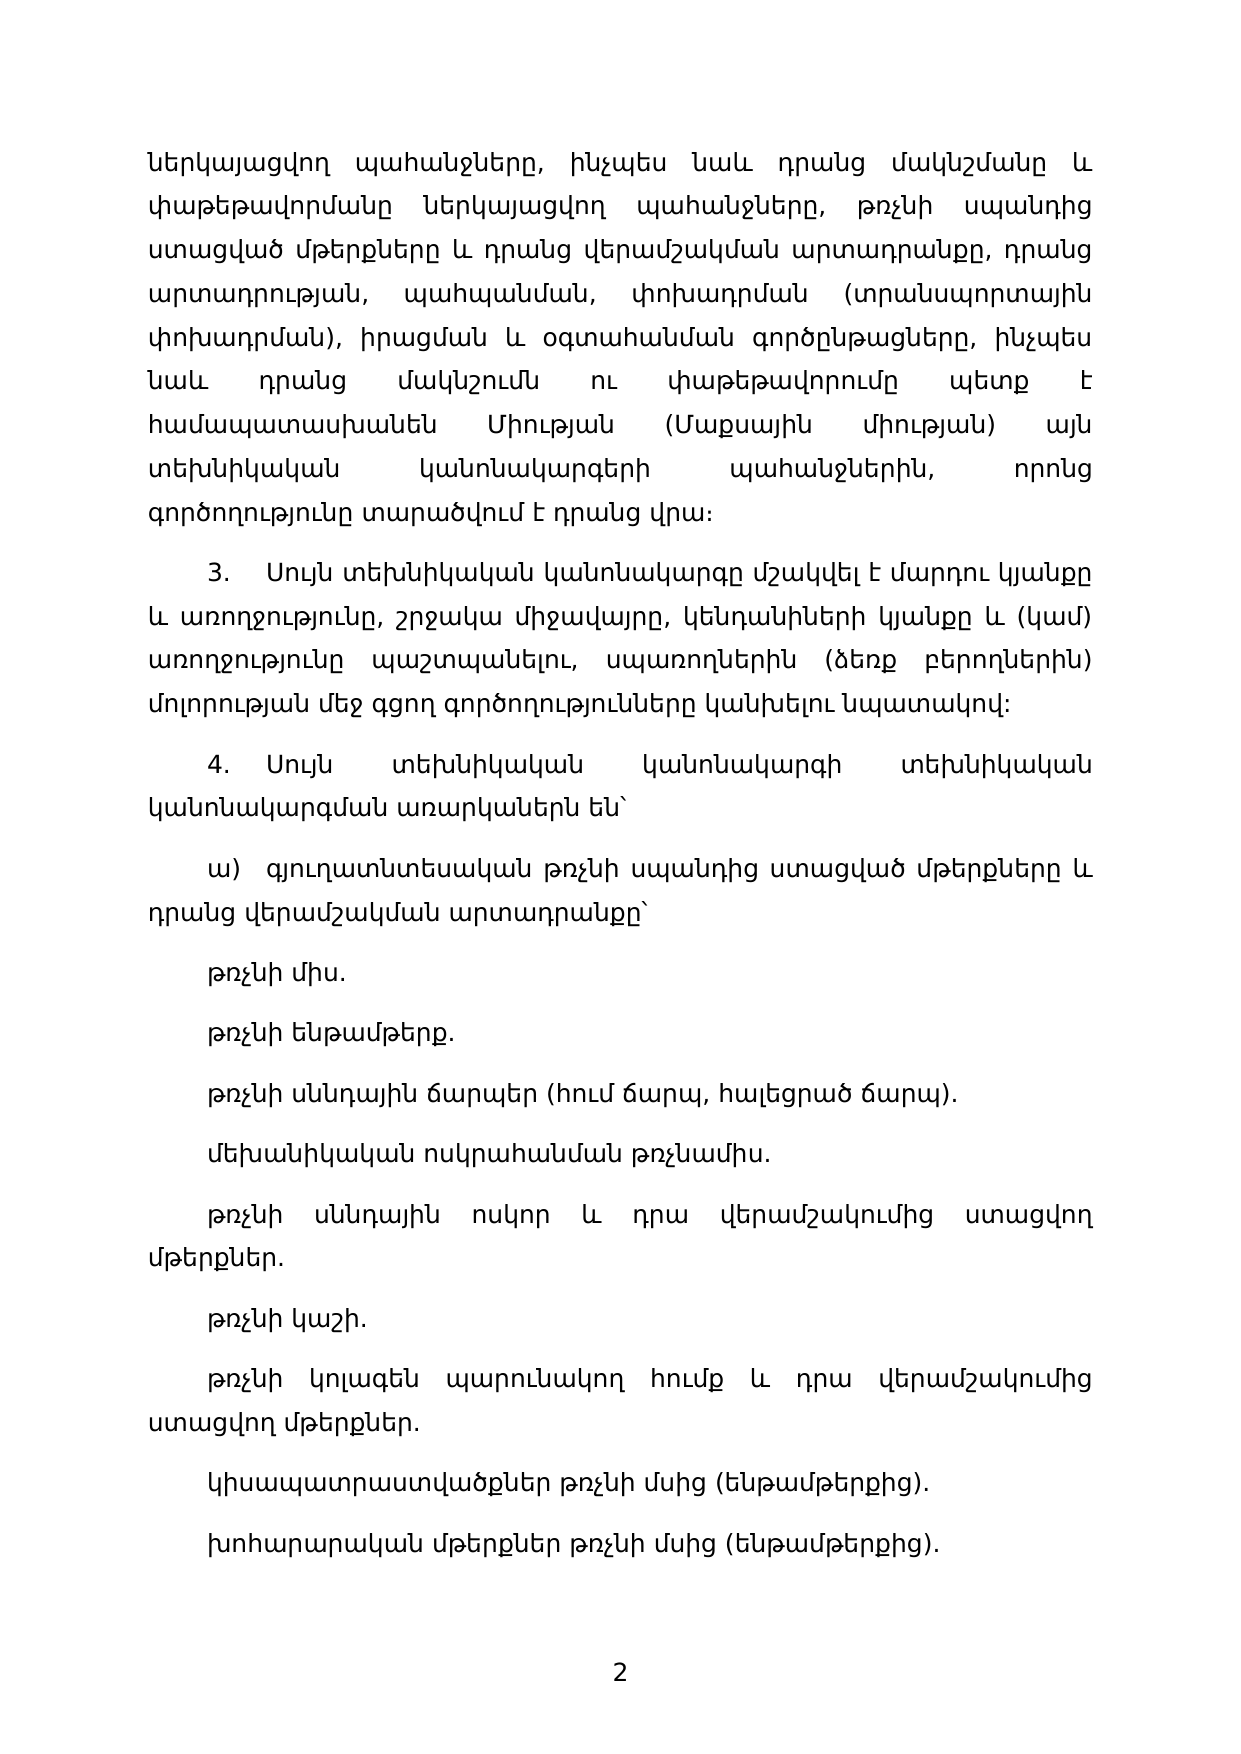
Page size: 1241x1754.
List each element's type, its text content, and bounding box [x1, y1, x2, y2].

text 4. Սույն տեխնիկական կանոնակարգի տեխնիկական կանոնակարգման առարկաներն են՝ [148, 750, 1093, 823]
text մեխանիկական ոսկրահանման թռչնամիս. [148, 1139, 1093, 1168]
text 3. Սույն տեխնիկական կանոնակարգը մշակվել է մարդու կյանքը և առողջությունը, շրջակա միջավայրը, կենդանիների կյանքը և (կամ) առողջությունը պաշտպանելու, սպառողներին (ձեռք բերողներին) մոլորության մեջ գցող գործողությունները կանխելու նպատակով: [148, 558, 1093, 718]
text ա) գյուղատնտեսական թռչնի սպանդից ստացված մթերքները և դրանց վերամշակման արտադրանքը՝ [148, 854, 1093, 927]
text թռչնի սննդային ոսկոր և դրա վերամշակումից ստացվող մթերքներ. [148, 1200, 1093, 1273]
text թռչնի սննդային ճարպեր (հում ճարպ, հալեցրած ճարպ). [148, 1079, 1093, 1108]
text կիսապատրաստվածքներ թռչնի մսից (ենթամթերքից). [148, 1468, 1093, 1498]
text թռչնի ենթամթերք. [148, 1018, 1093, 1048]
text թռչնի կոլագեն պարունակող հումք և դրա վերամշակումից ստացվող մթերքներ. [148, 1364, 1093, 1437]
text խոհարարական մթերքներ թռչնի մսից (ենթամթերքից). [148, 1529, 1093, 1558]
text թռչնի միս. [148, 958, 1093, 987]
text թռչնի կաշի. [148, 1304, 1093, 1333]
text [148, 148, 1093, 527]
